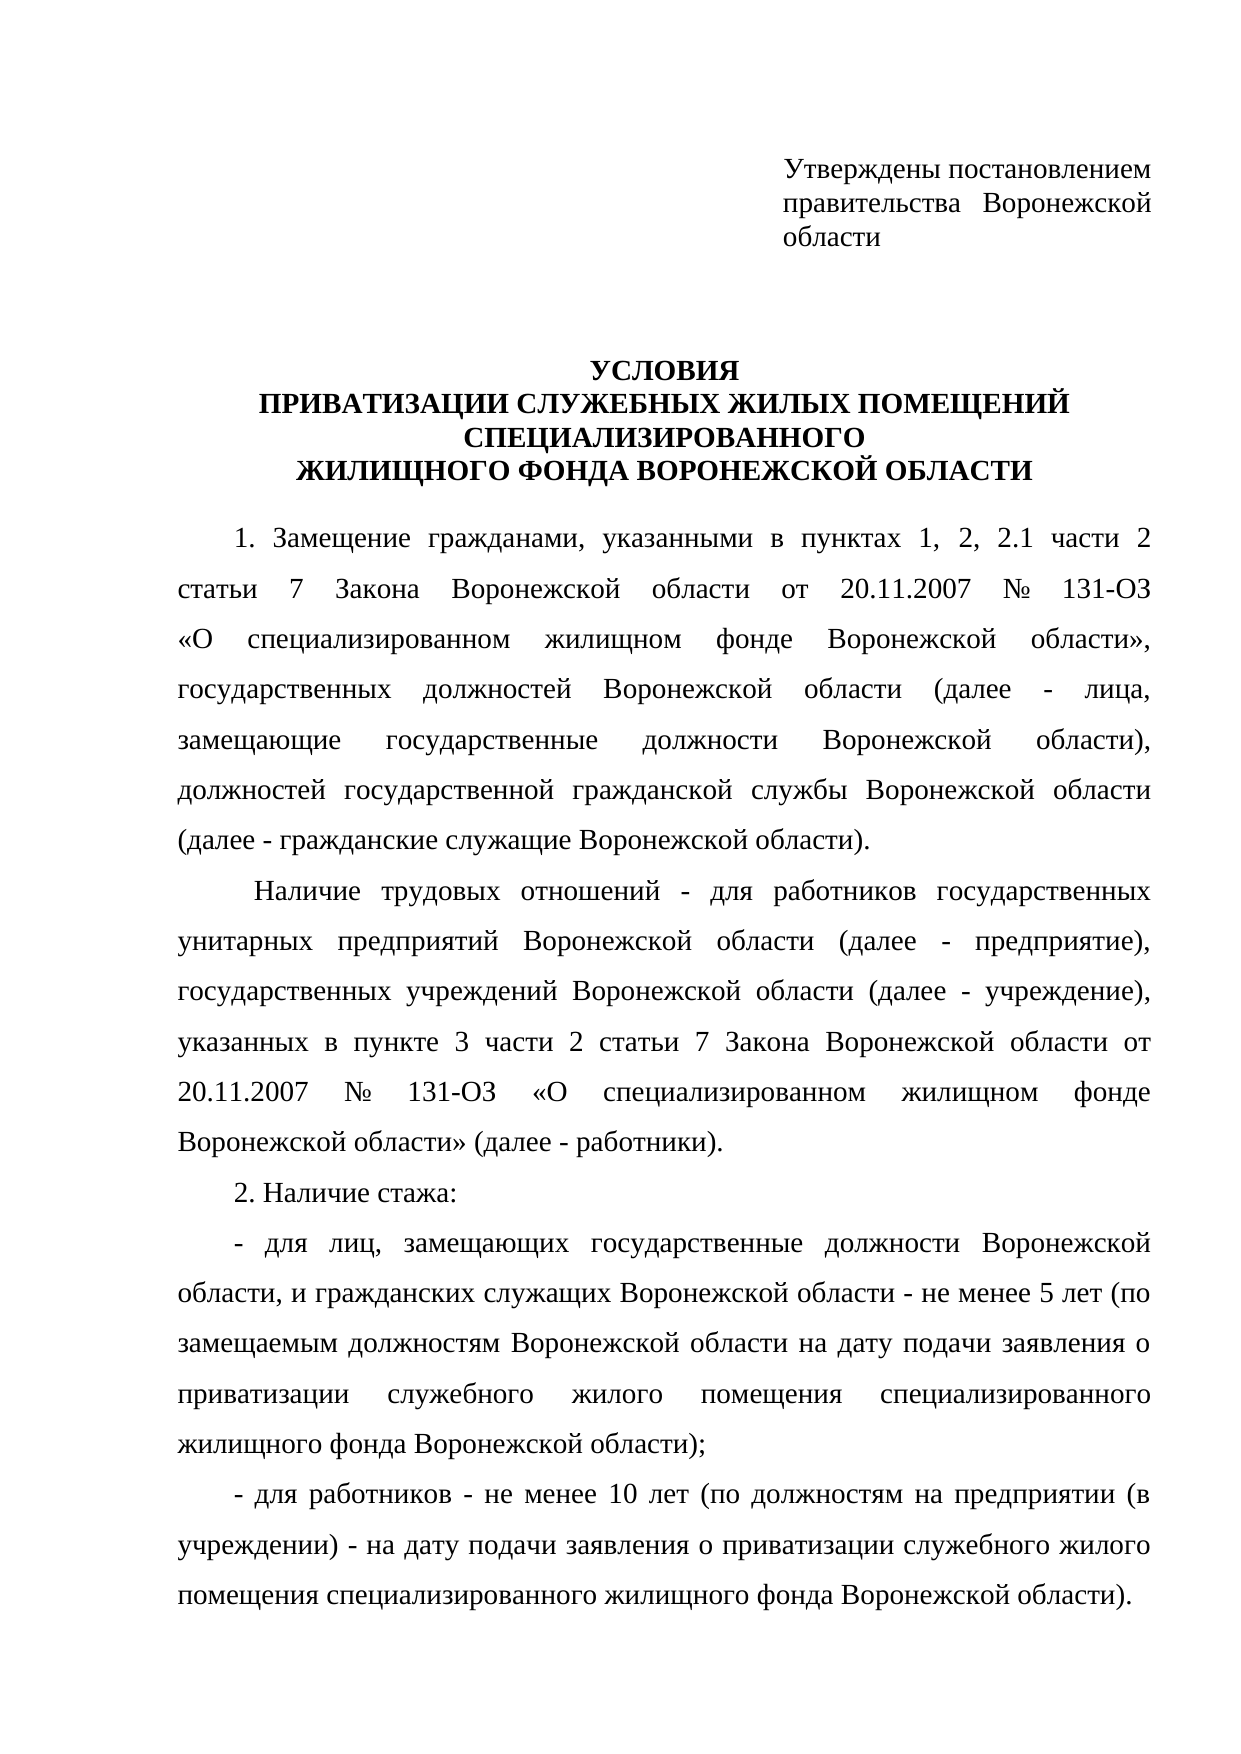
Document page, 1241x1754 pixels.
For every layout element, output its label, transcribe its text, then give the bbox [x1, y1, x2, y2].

text 2. Наличие стажа: [177, 1175, 1152, 1208]
text ПРИВАТИЗАЦИИ СЛУЖЕБНЫХ ЖИЛЫХ ПОМЕЩЕНИЙ СПЕЦИАЛИЗИРОВАННОГО [177, 386, 1152, 453]
text Утверждены постановлением правительства Воронежской области [693, 152, 1152, 252]
text - для лиц, замещающих государственные должности Воронежской области, и гражданских служащих Воронежской области - не менее 5 лет (по замещаемым должностям Воронежской области на дату подачи заявления о приватизации служебного жилого помещения специализированного жилищного фонда Воронежской области); [177, 1225, 1152, 1460]
text Наличие трудовых отношений - для работников государственных унитарных предприятий Воронежской области (далее - предприятие), государственных учреждений Воронежской области (далее - учреждение), указанных в пункте 3 части 2 статьи 7 Закона Воронежской области от 20.11.2007 № 131-ОЗ «О специализированном жилищном фонде Воронежской области» (далее - работники). [177, 873, 1152, 1158]
text 1. Замещение гражданами, указанными в пунктах 1, 2, 2.1 части 2 статьи 7 Закона Воронежской области от 20.11.2007 № 131-ОЗ «О специализированном жилищном фонде Воронежской области», государственных должностей Воронежской области (далее - лица, замещающие государственные должности Воронежской области), должностей государственной гражданской службы Воронежской области (далее - гражданские служащие Воронежской области). [177, 521, 1152, 856]
text ЖИЛИЩНОГО ФОНДА ВОРОНЕЖСКОЙ ОБЛАСТИ [177, 453, 1152, 487]
text - для работников - не менее 10 лет (по должностям на предприятии (в учреждении) - на дату подачи заявления о приватизации служебного жилого помещения специализированного жилищного фонда Воронежской области). [177, 1477, 1152, 1611]
text УСЛОВИЯ [177, 353, 1152, 386]
